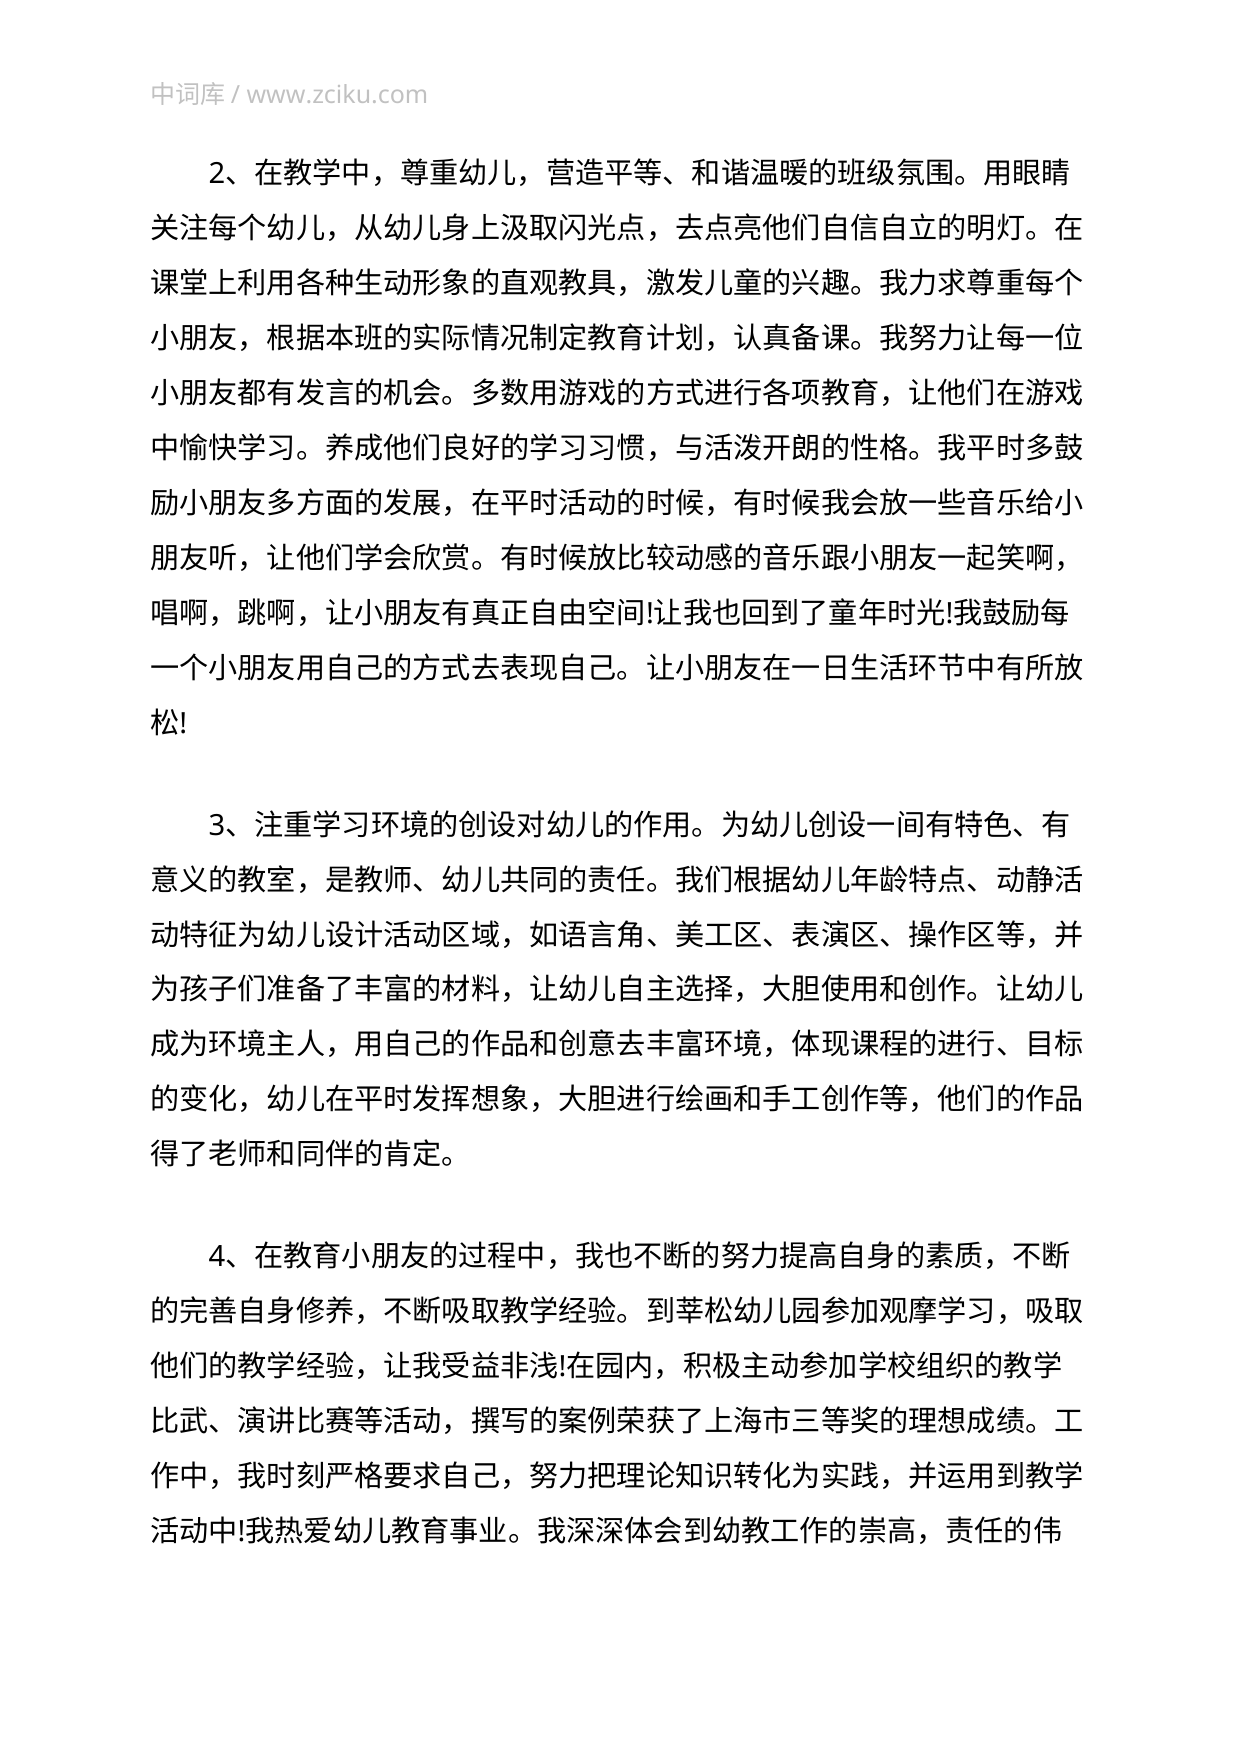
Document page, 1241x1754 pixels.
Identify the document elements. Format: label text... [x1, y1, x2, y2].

text 2、在教学中，尊重幼儿，营造平等、和谐温暖的班级氛围。用眼睛关注每个幼儿，从幼儿身上汲取闪光点，去点亮他们自信自立的明灯。在课堂上利用各种生动形象的直观教具，激发儿童的兴趣。我力求尊重每个小朋友，根据本班的实际情况制定教育计划，认真备课。我努力让每一位小朋友都有发言的机会。多数用游戏的方式进行各项教育，让他们在游戏中愉快学习。养成他们良好的学习习惯，与活泼开朗的性格。我平时多鼓励小朋友多方面的发展，在平时活动的时候，有时候我会放一些音乐给小朋友听，让他们学会欣赏。有时候放比较动感的音乐跟小朋友一起笑啊，唱啊，跳啊，让小朋友有真正自由空间!让我也回到了童年时光!我鼓励每一个小朋友用自己的方式去表现自己。让小朋友在一日生活环节中有所放松! [150, 150, 1090, 742]
text 3、注重学习环境的创设对幼儿的作用。为幼儿创设一间有特色、有意义的教室，是教师、幼儿共同的责任。我们根据幼儿年龄特点、动静活动特征为幼儿设计活动区域，如语言角、美工区、表演区、操作区等，并为孩子们准备了丰富的材料，让幼儿自主选择，大胆使用和创作。让幼儿成为环境主人，用自己的作品和创意去丰富环境，体现课程的进行、目标的变化，幼儿在平时发挥想象，大胆进行绘画和手工创作等，他们的作品得了老师和同伴的肯定。 [150, 801, 1090, 1173]
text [150, 1232, 1090, 1549]
